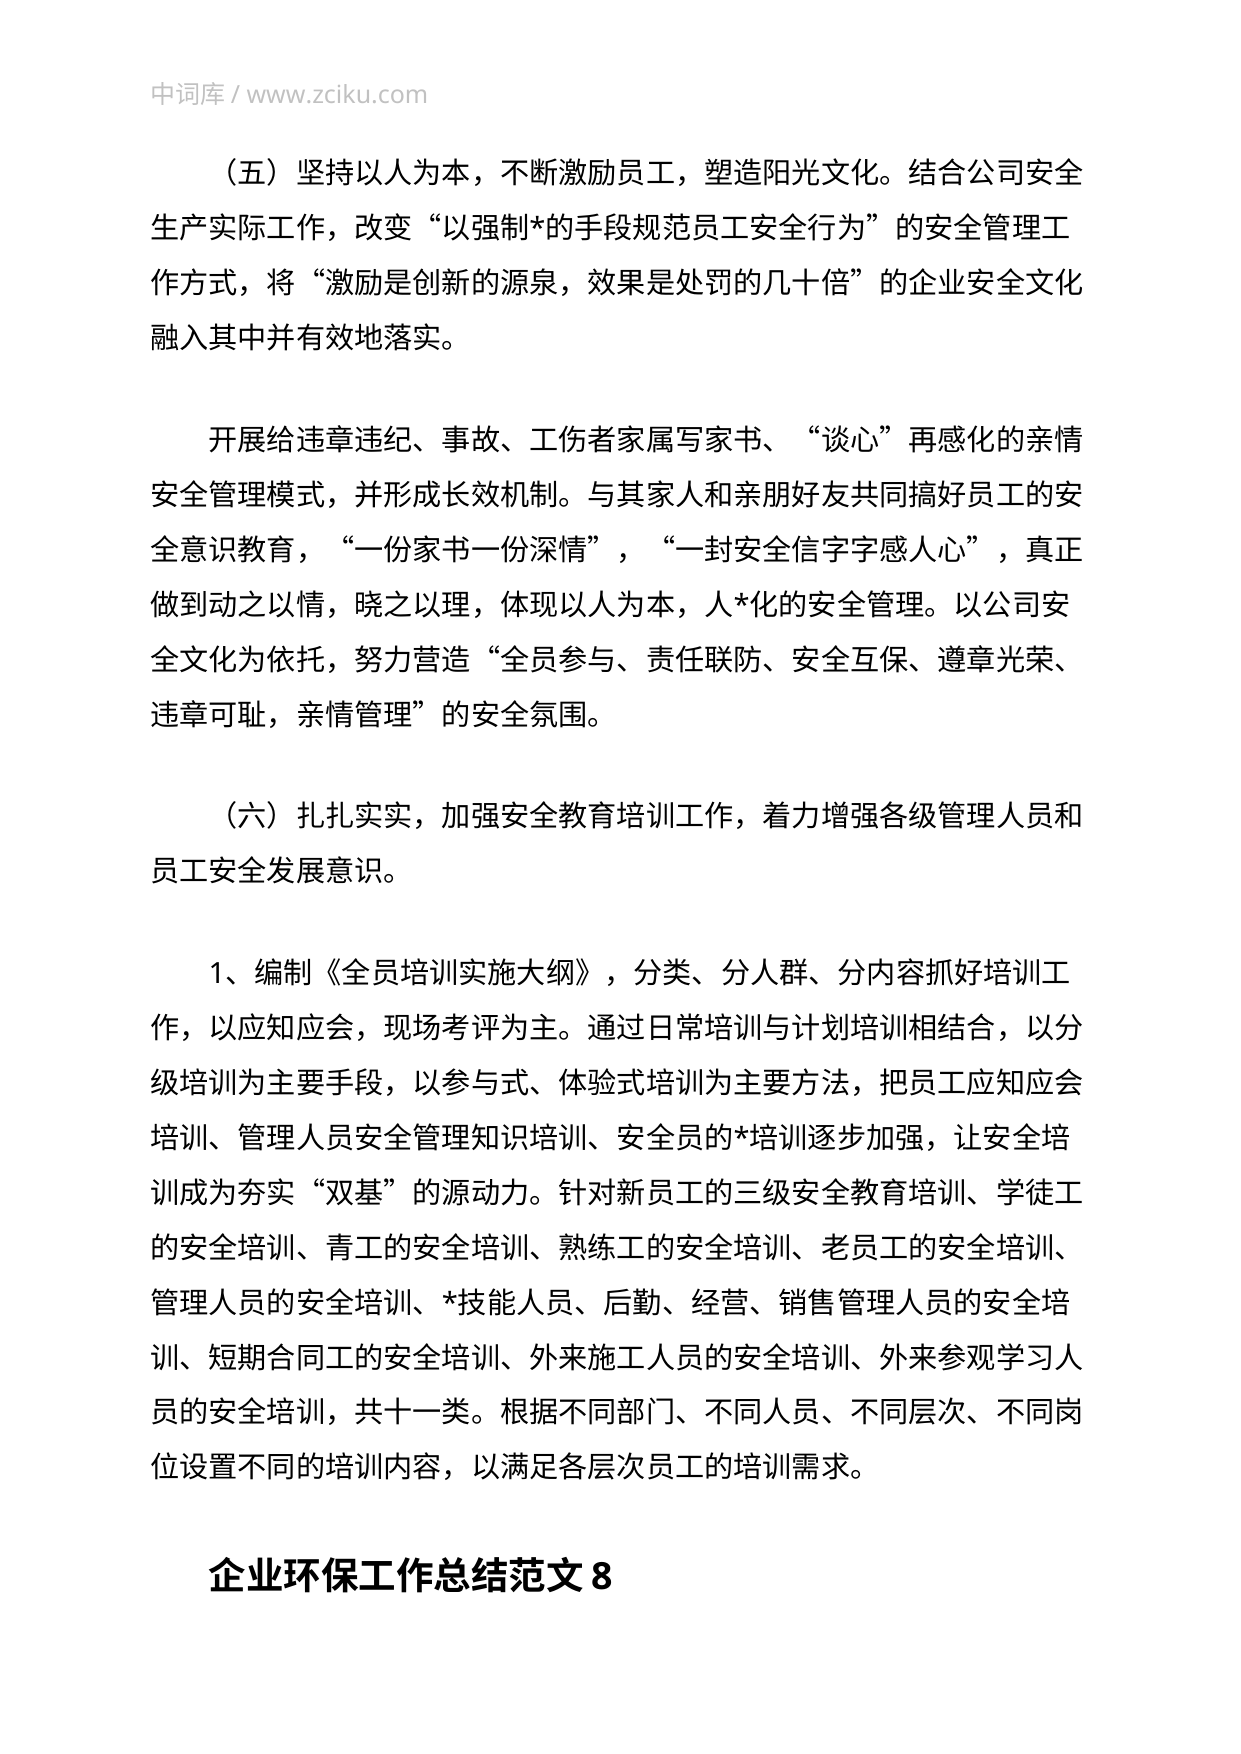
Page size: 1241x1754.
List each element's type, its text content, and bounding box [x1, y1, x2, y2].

text （六）扎扎实实，加强安全教育培训工作，着力增强各级管理人员和员工安全发展意识。 [150, 793, 1090, 890]
text 企业环保工作总结范文8 [150, 1546, 1090, 1600]
text 1、编制《全员培训实施大纲》，分类、分人群、分内容抓好培训工作，以应知应会，现场考评为主。通过日常培训与计划培训相结合，以分级培训为主要手段，以参与式、体验式培训为主要方法，把员工应知应会培训、管理人员安全管理知识培训、安全员的*培训逐步加强，让安全培训成为夯实“双基”的源动力。针对新员工的三级安全教育培训、学徒工的安全培训、青工的安全培训、熟练工的安全培训、老员工的安全培训、管理人员的安全培训、*技能人员、后勤、经营、销售管理人员的安全培训、短期合同工的安全培训、外来施工人员的安全培训、外来参观学习人员的安全培训，共十一类。根据不同部门、不同人员、不同层次、不同岗位设置不同的培训内容，以满足各层次员工的培训需求。 [150, 949, 1090, 1486]
text （五）坚持以人为本，不断激励员工，塑造阳光文化。结合公司安全生产实际工作，改变“以强制*的手段规范员工安全行为”的安全管理工作方式，将“激励是创新的源泉，效果是处罚的几十倍”的企业安全文化融入其中并有效地落实。 [150, 150, 1090, 357]
text 开展给违章违纪、事故、工伤者家属写家书、“谈心”再感化的亲情安全管理模式，并形成长效机制。与其家人和亲朋好友共同搞好员工的安全意识教育，“一份家书一份深情”，“一封安全信字字感人心”，真正做到动之以情，晓之以理，体现以人为本，人*化的安全管理。以公司安全文化为依托，努力营造“全员参与、责任联防、安全互保、遵章光荣、违章可耻，亲情管理”的安全氛围。 [150, 417, 1090, 733]
